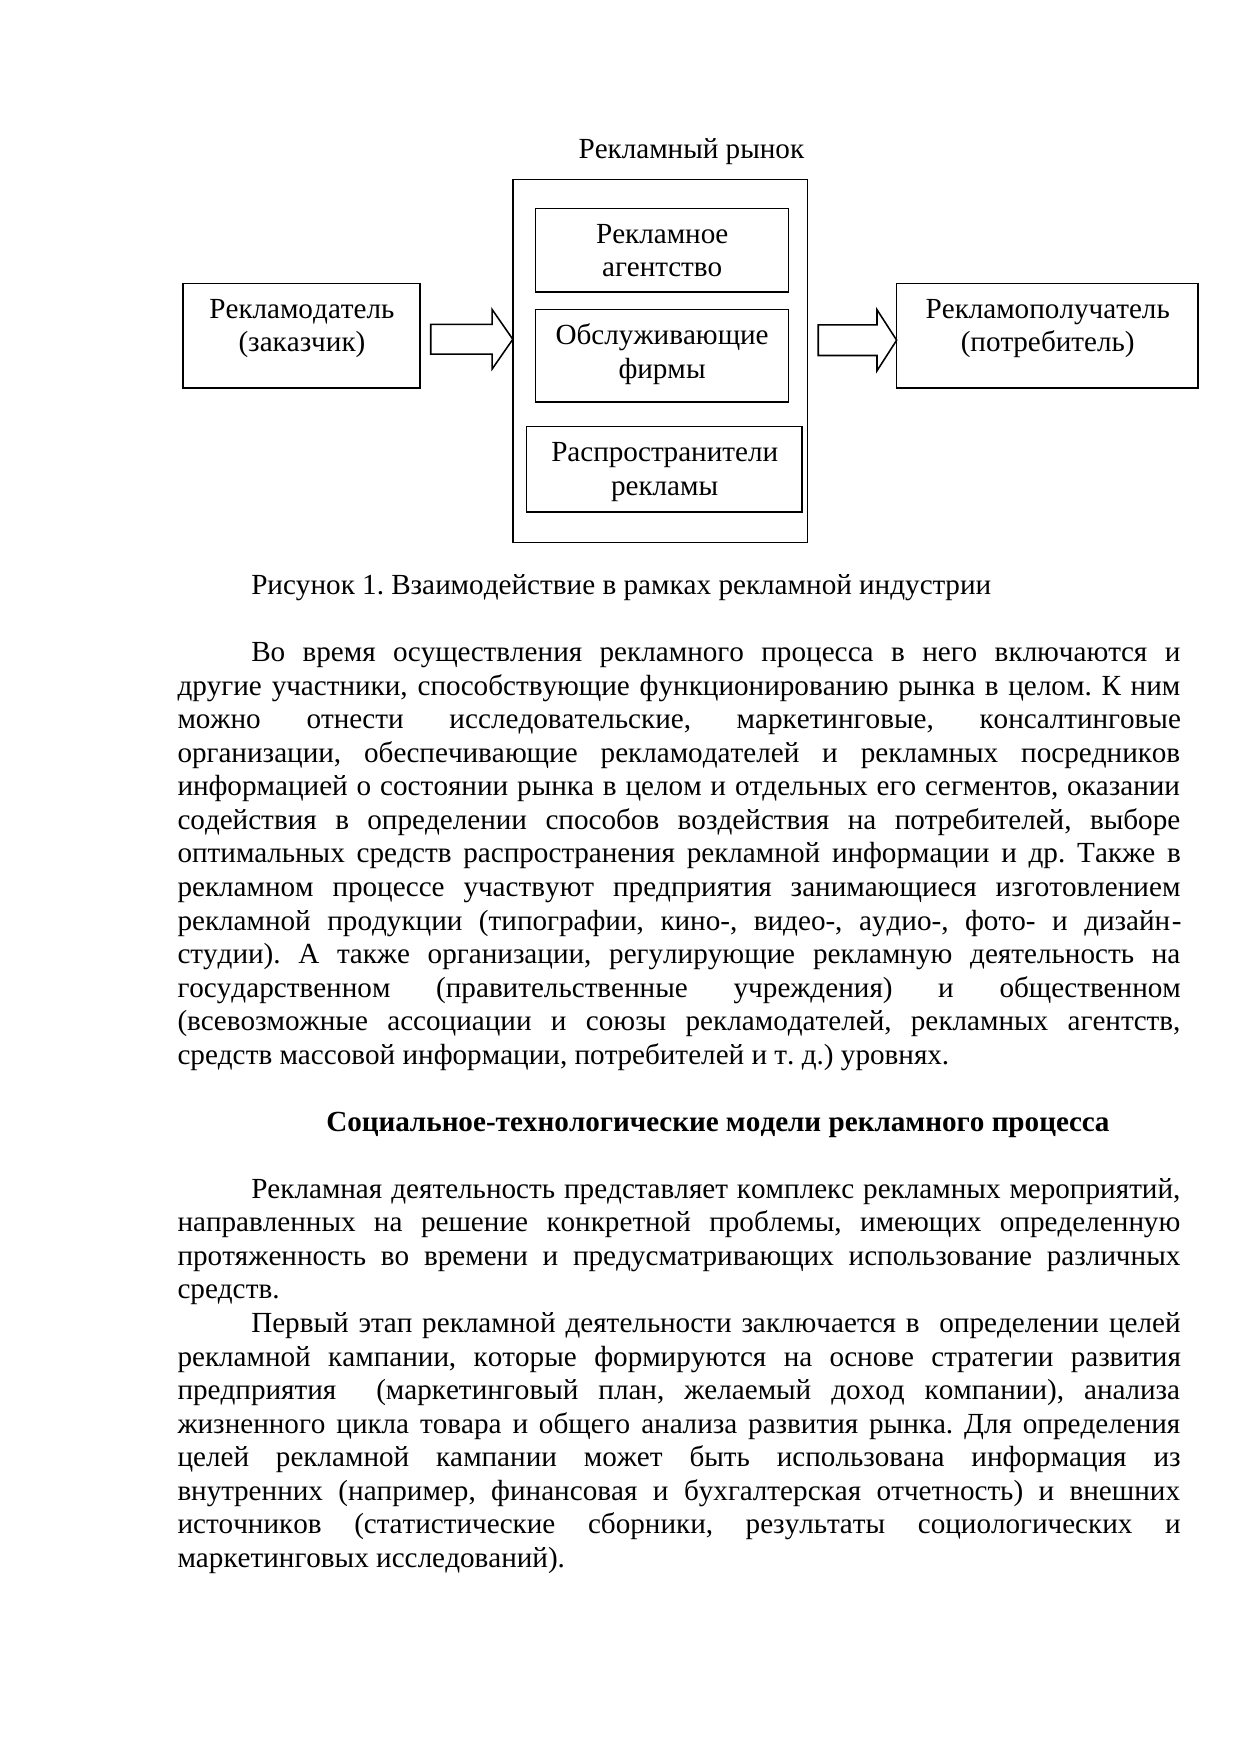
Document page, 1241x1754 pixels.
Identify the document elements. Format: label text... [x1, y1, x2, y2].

text Первый этап рекламной деятельности заключается в определении целей рекламной кампании, которые формируются на основе стратегии развития предприятия (маркетинговый план, желаемый доход компании), анализа жизненного цикла товара и общего анализа развития рынка. Для определения целей рекламной кампании может быть использована информация из внутренних (например, финансовая и бухгалтерская отчетность) и внешних источников (статистические сборники, результаты социологических и маркетинговых исследований). [177, 1305, 1181, 1573]
text Во время осуществления рекламного процесса в него включаются и другие участники, способствующие функционированию рынка в целом. К ним можно отнести исследовательские, маркетинговые, консалтинговые организации, обеспечивающие рекламодателей и рекламных посредников информацией о состоянии рынка в целом и отдельных его сегментов, оказании содействия в определении способов воздействия на потребителей, выборе оптимальных средств распространения рекламной информации и др. Также в рекламном процессе участвуют предприятия занимающиеся изготовлением рекламной продукции (типографии, кино-, видео-, аудио-, фото- и дизайнстудии). А также организации, регулирующие рекламную деятельность на государственном (правительственные учреждения) и общественном (всевозможные ассоциации и союзы рекламодателей, рекламных агентств, средств массовой информации, потребителей и т. д.) уровнях. [177, 634, 1181, 1070]
text Рекламная деятельность представляет комплекс рекламных мероприятий, направленных на решение конкретной проблемы, имеющих определенную протяженность во времени и предусматривающих использование различных средств. [177, 1171, 1181, 1305]
text Рисунок 1. Взаимодействие в рамках рекламной индустрии [177, 567, 1181, 601]
list Социальное-технологические модели рекламного процесса [252, 1104, 1181, 1137]
text Рекламный рынок [177, 131, 1181, 165]
